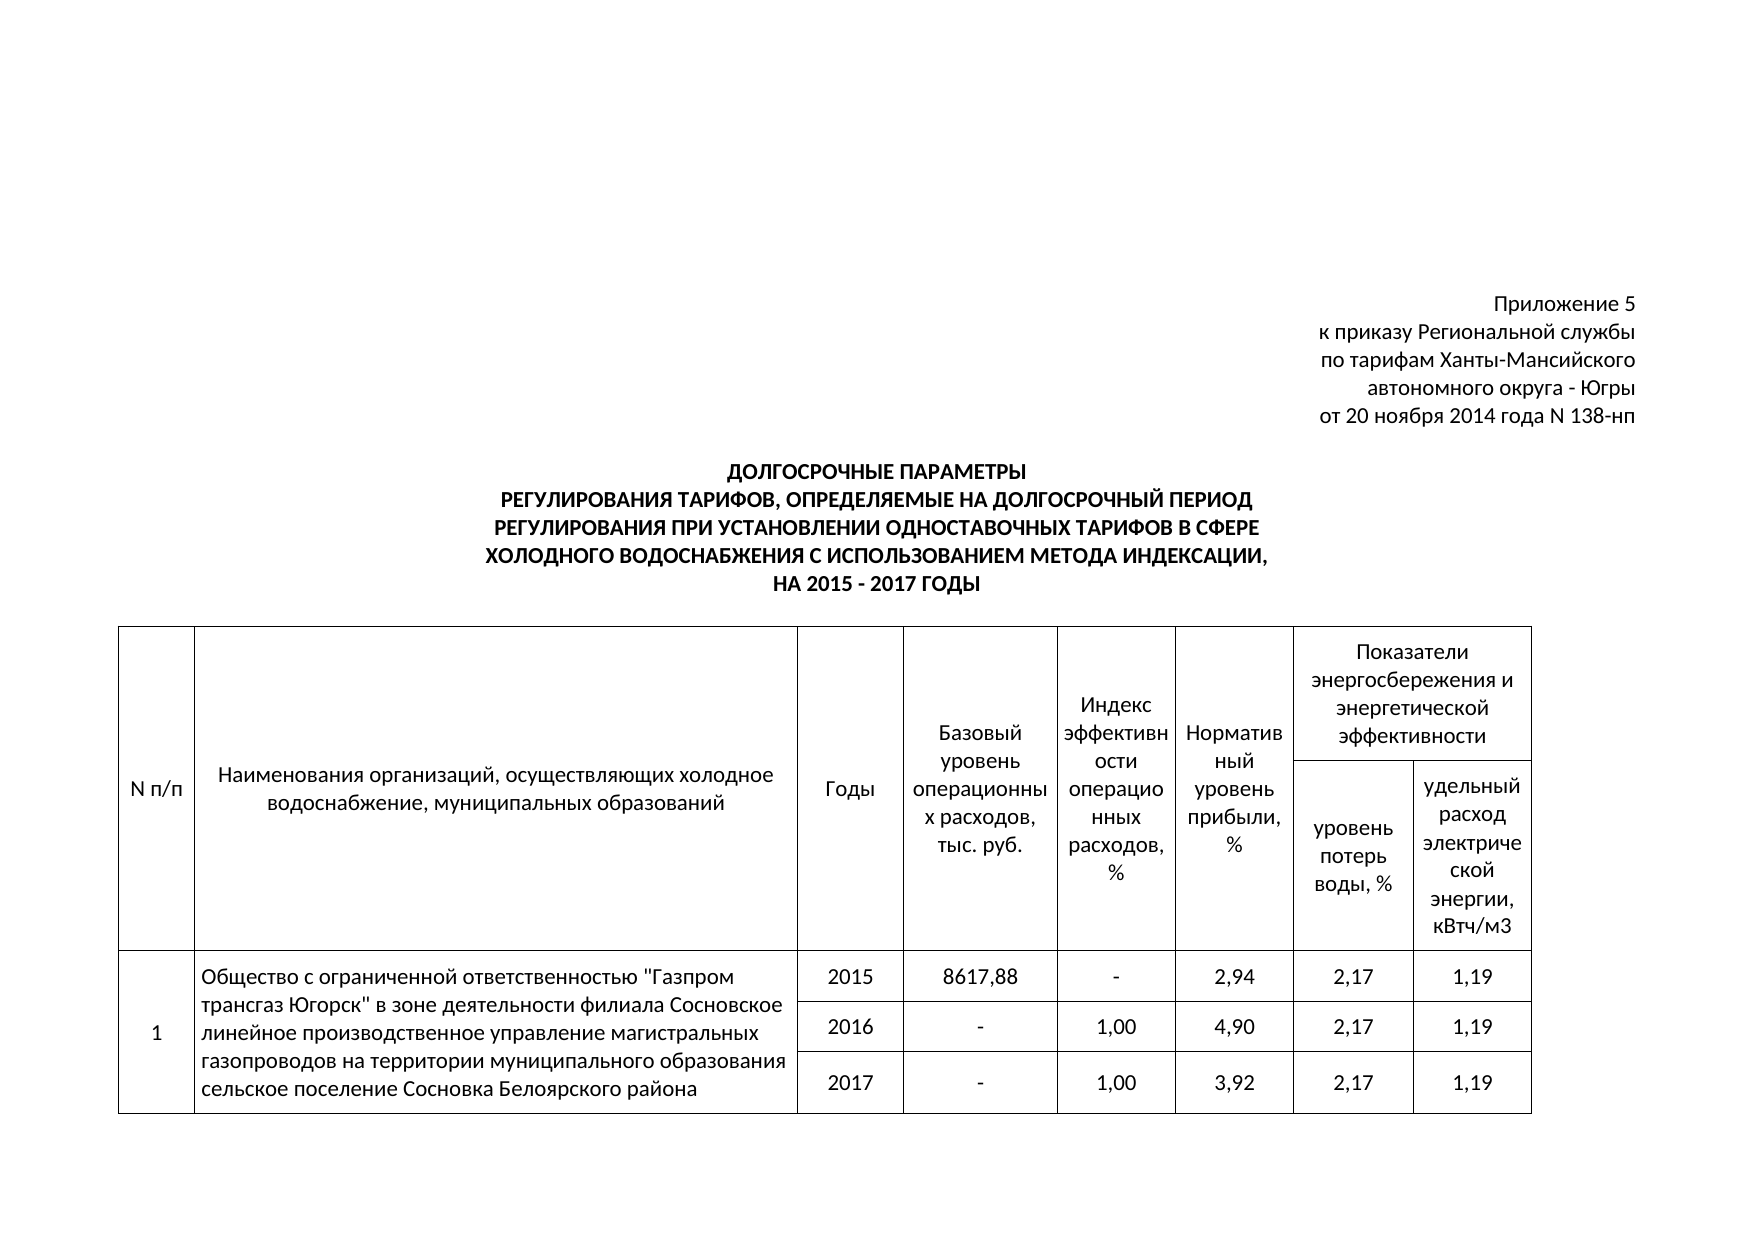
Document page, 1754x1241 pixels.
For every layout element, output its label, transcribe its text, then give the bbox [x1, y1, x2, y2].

table_cell 1,19 [1414, 951, 1531, 1001]
table_cell 1,19 [1414, 1052, 1531, 1113]
table_header Показатели энергосбережения и энергетической эффективности [1294, 627, 1531, 760]
table_cell 1,00 [1058, 1002, 1175, 1051]
table_cell 4,90 [1176, 1002, 1293, 1051]
table_cell Общество с ограниченной ответственностью "Газпром трансгаз Югорск" в зоне деятельности филиала Сосновское линейное производственное управление магистральных газопроводов на территории муниципального образования сельское поселение Сосновка Белоярского района [195, 951, 797, 1113]
text ХОЛОДНОГО ВОДОСНАБЖЕНИЯ С ИСПОЛЬЗОВАНИЕМ МЕТОДА ИНДЕКСАЦИИ, [118, 541, 1636, 569]
text Приложение 5 [118, 289, 1636, 317]
text от 20 ноября 2014 года N 138-нп [118, 401, 1636, 429]
table_cell 2015 [798, 951, 903, 1001]
table_header Годы [798, 627, 903, 950]
table_header Нормативный уровень прибыли, % [1176, 627, 1293, 950]
table_cell 2,94 [1176, 951, 1293, 1001]
table_cell - [904, 1002, 1057, 1051]
table_cell уровень потерь воды, % [1294, 761, 1413, 950]
table_cell 1 [119, 951, 194, 1113]
text ДОЛГОСРОЧНЫЕ ПАРАМЕТРЫ [118, 457, 1636, 485]
table_cell 3,92 [1176, 1052, 1293, 1113]
table_cell - [1058, 951, 1175, 1001]
table_header N п/п [119, 627, 194, 950]
table_cell 2,17 [1294, 951, 1413, 1001]
text автономного округа - Югры [118, 373, 1636, 401]
table_header Наименования организаций, осуществляющих холодное водоснабжение, муниципальных образований [195, 627, 797, 950]
text РЕГУЛИРОВАНИЯ ТАРИФОВ, ОПРЕДЕЛЯЕМЫЕ НА ДОЛГОСРОЧНЫЙ ПЕРИОД [118, 485, 1636, 513]
table_cell - [904, 1052, 1057, 1113]
table_cell 2016 [798, 1002, 903, 1051]
text к приказу Региональной службы [118, 317, 1636, 345]
table_cell 2,17 [1294, 1002, 1413, 1051]
text НА 2015 - 2017 ГОДЫ [118, 569, 1636, 597]
table_cell удельный расход электрической энергии, кВтч/м3 [1414, 761, 1531, 950]
text по тарифам Ханты-Мансийского [118, 345, 1636, 373]
table_header Базовый уровень операционных расходов, тыс. руб. [904, 627, 1057, 950]
table_cell 1,19 [1414, 1002, 1531, 1051]
table_header Индекс эффективности операционных расходов, % [1058, 627, 1175, 950]
table_cell 2017 [798, 1052, 903, 1113]
table_cell 8617,88 [904, 951, 1057, 1001]
text РЕГУЛИРОВАНИЯ ПРИ УСТАНОВЛЕНИИ ОДНОСТАВОЧНЫХ ТАРИФОВ В СФЕРЕ [118, 513, 1636, 541]
table_cell 2,17 [1294, 1052, 1413, 1113]
table_cell 1,00 [1058, 1052, 1175, 1113]
